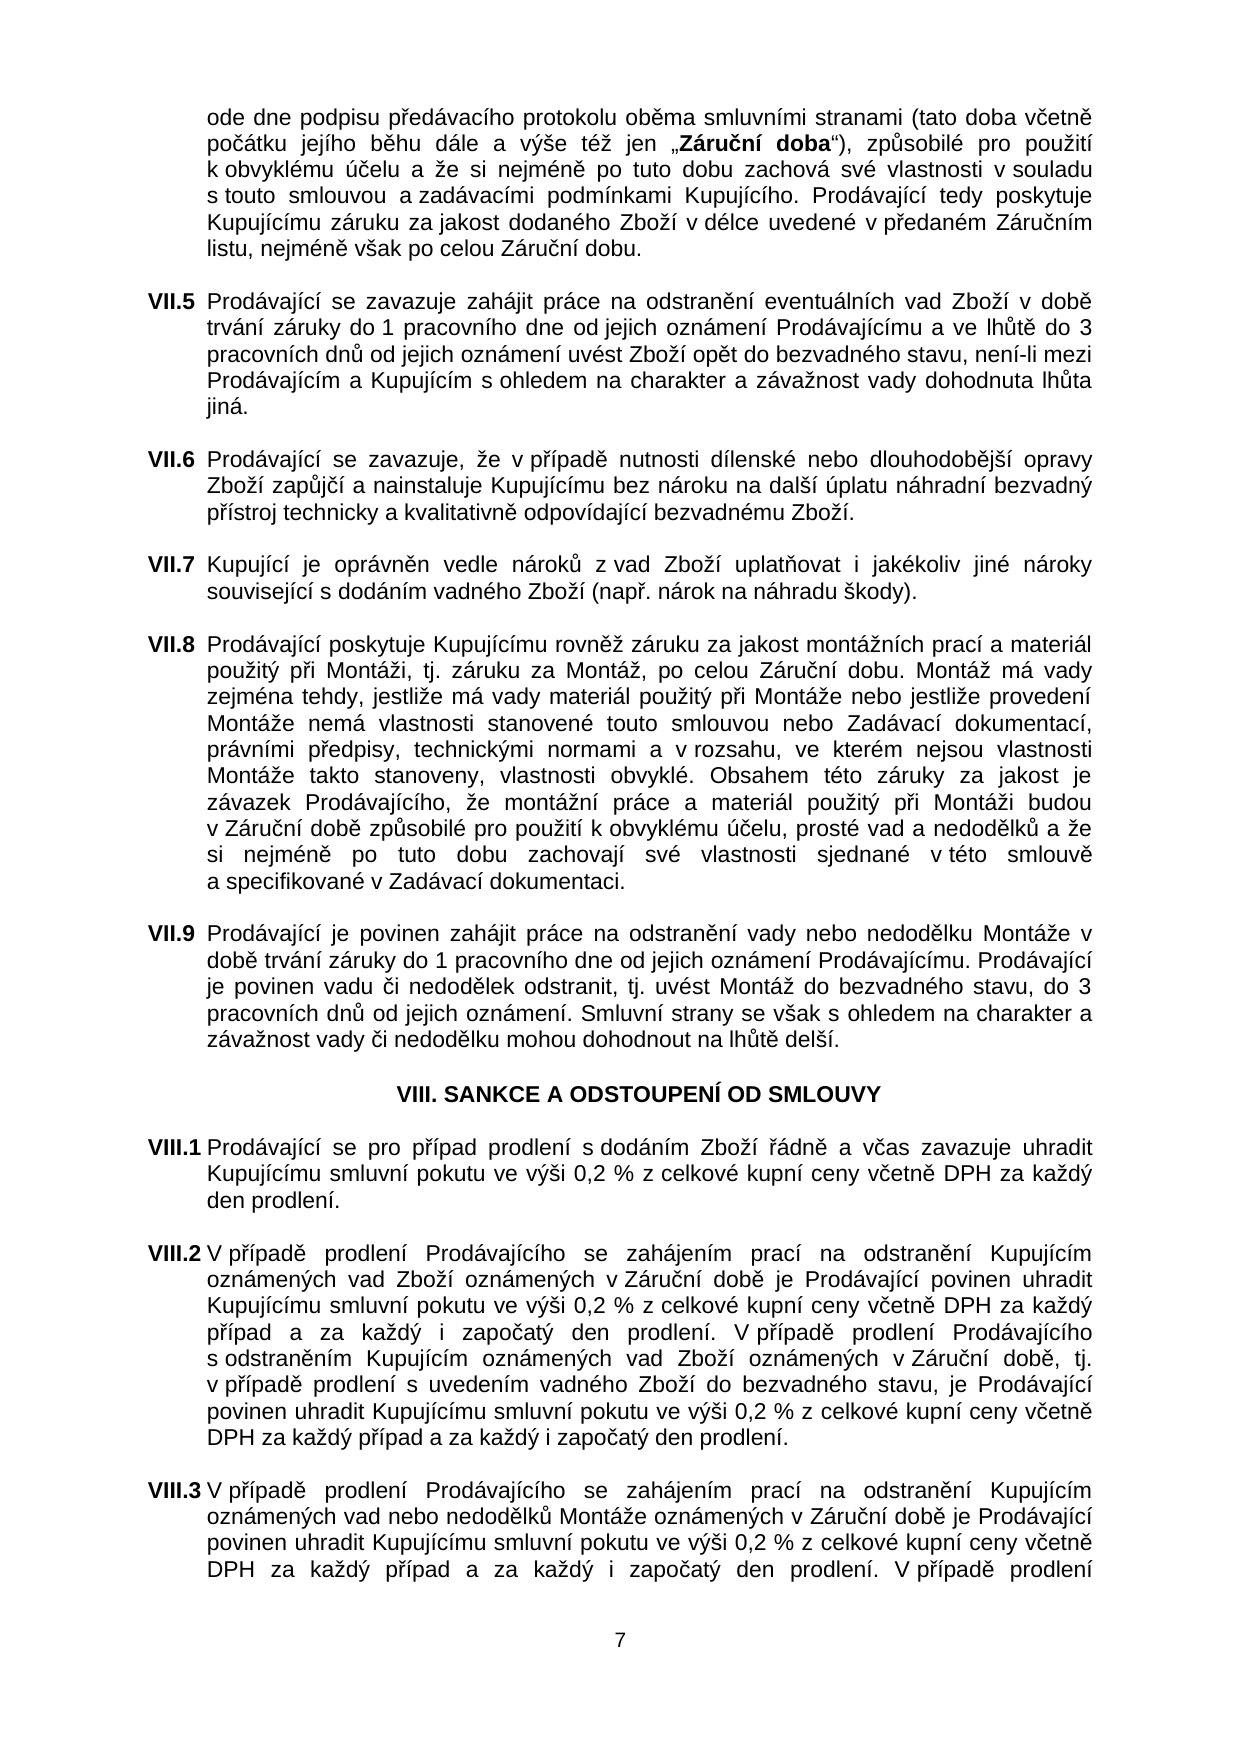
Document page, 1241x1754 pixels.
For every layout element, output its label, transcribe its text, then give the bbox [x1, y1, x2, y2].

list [148, 1477, 1093, 1582]
text Prodávající je povinen zahájit práce na odstranění vady nebo nedodělku Montáže v době trvání záruky do 1 pracovního dne od jejich oznámení Prodávajícímu. Prodávající je povinen vadu či nedodělek odstranit, tj. uvést Montáž do bezvadného stavu, do 3 pracovních dnů od jejich oznámení. Smluvní strany se však s ohledem na charakter a závažnost vady či nedodělku mohou dohodnout na lhůtě delší. [148, 920, 1093, 1052]
list V případě prodlení Prodávajícího se zahájením prací na odstranění Kupujícím oznámených vad Zboží oznámených v Záruční době je Prodávající povinen uhradit Kupujícímu smluvní pokutu ve výši 0,2 % z celkové kupní ceny včetně DPH za každý případ a za každý i započatý den prodlení. V případě prodlení Prodávajícího s odstraněním Kupujícím oznámených vad Zboží oznámených v Záruční době, tj. v případě prodlení s uvedením vadného Zboží do bezvadného stavu, je Prodávající povinen uhradit Kupujícímu smluvní pokutu ve výši 0,2 % z celkové kupní ceny včetně DPH za každý případ a za každý i započatý den prodlení. [148, 1239, 1093, 1450]
subtitle Sankce a odstoupení od smlouvy [185, 1078, 1093, 1108]
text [148, 103, 1093, 262]
list Prodávající poskytuje Kupujícímu rovněž záruku za jakost montážních prací a materiál použitý při Montáži, tj. záruku za Montáž, po celou Záruční dobu. Montáž má vady zejména tehdy, jestliže má vady materiál použitý při Montáže nebo jestliže provedení Montáže nemá vlastnosti stanovené touto smlouvou nebo Zadávací dokumentací, právními předpisy, technickými normami a v rozsahu, ve kterém nejsou vlastnosti Montáže takto stanoveny, vlastnosti obvyklé. Obsahem této záruky za jakost je závazek Prodávajícího, že montážní práce a materiál použitý při Montáži budou v Záruční době způsobilé pro použití k obvyklému účelu, prosté vad a nedodělků a že si nejméně po tuto dobu zachovají své vlastnosti sjednané v této smlouvě a specifikované v Zadávací dokumentaci. [148, 631, 1093, 894]
text Prodávající se zavazuje, že v případě nutnosti dílenské nebo dlouhodobější opravy Zboží zapůjčí a nainstaluje Kupujícímu bez nároku na další úplatu náhradní bezvadný přístroj technicky a kvalitativně odpovídající bezvadnému Zboží. [148, 446, 1093, 525]
text Prodávající se zavazuje zahájit práce na odstranění eventuálních vad Zboží v době trvání záruky do 1 pracovního dne od jejich oznámení Prodávajícímu a ve lhůtě do 3 pracovních dnů od jejich oznámení uvést Zboží opět do bezvadného stavu, není-li mezi Prodávajícím a Kupujícím s ohledem na charakter a závažnost vady dohodnuta lhůta jiná. [148, 288, 1093, 420]
text Kupující je oprávněn vedle nároků z vad Zboží uplatňovat i jakékoliv jiné nároky související s dodáním vadného Zboží (např. nárok na náhradu škody). [148, 551, 1093, 604]
text Prodávající se pro případ prodlení s dodáním Zboží řádně a včas zavazuje uhradit Kupujícímu smluvní pokutu ve výši 0,2 % z celkové kupní ceny včetně DPH za každý den prodlení. [148, 1134, 1093, 1213]
